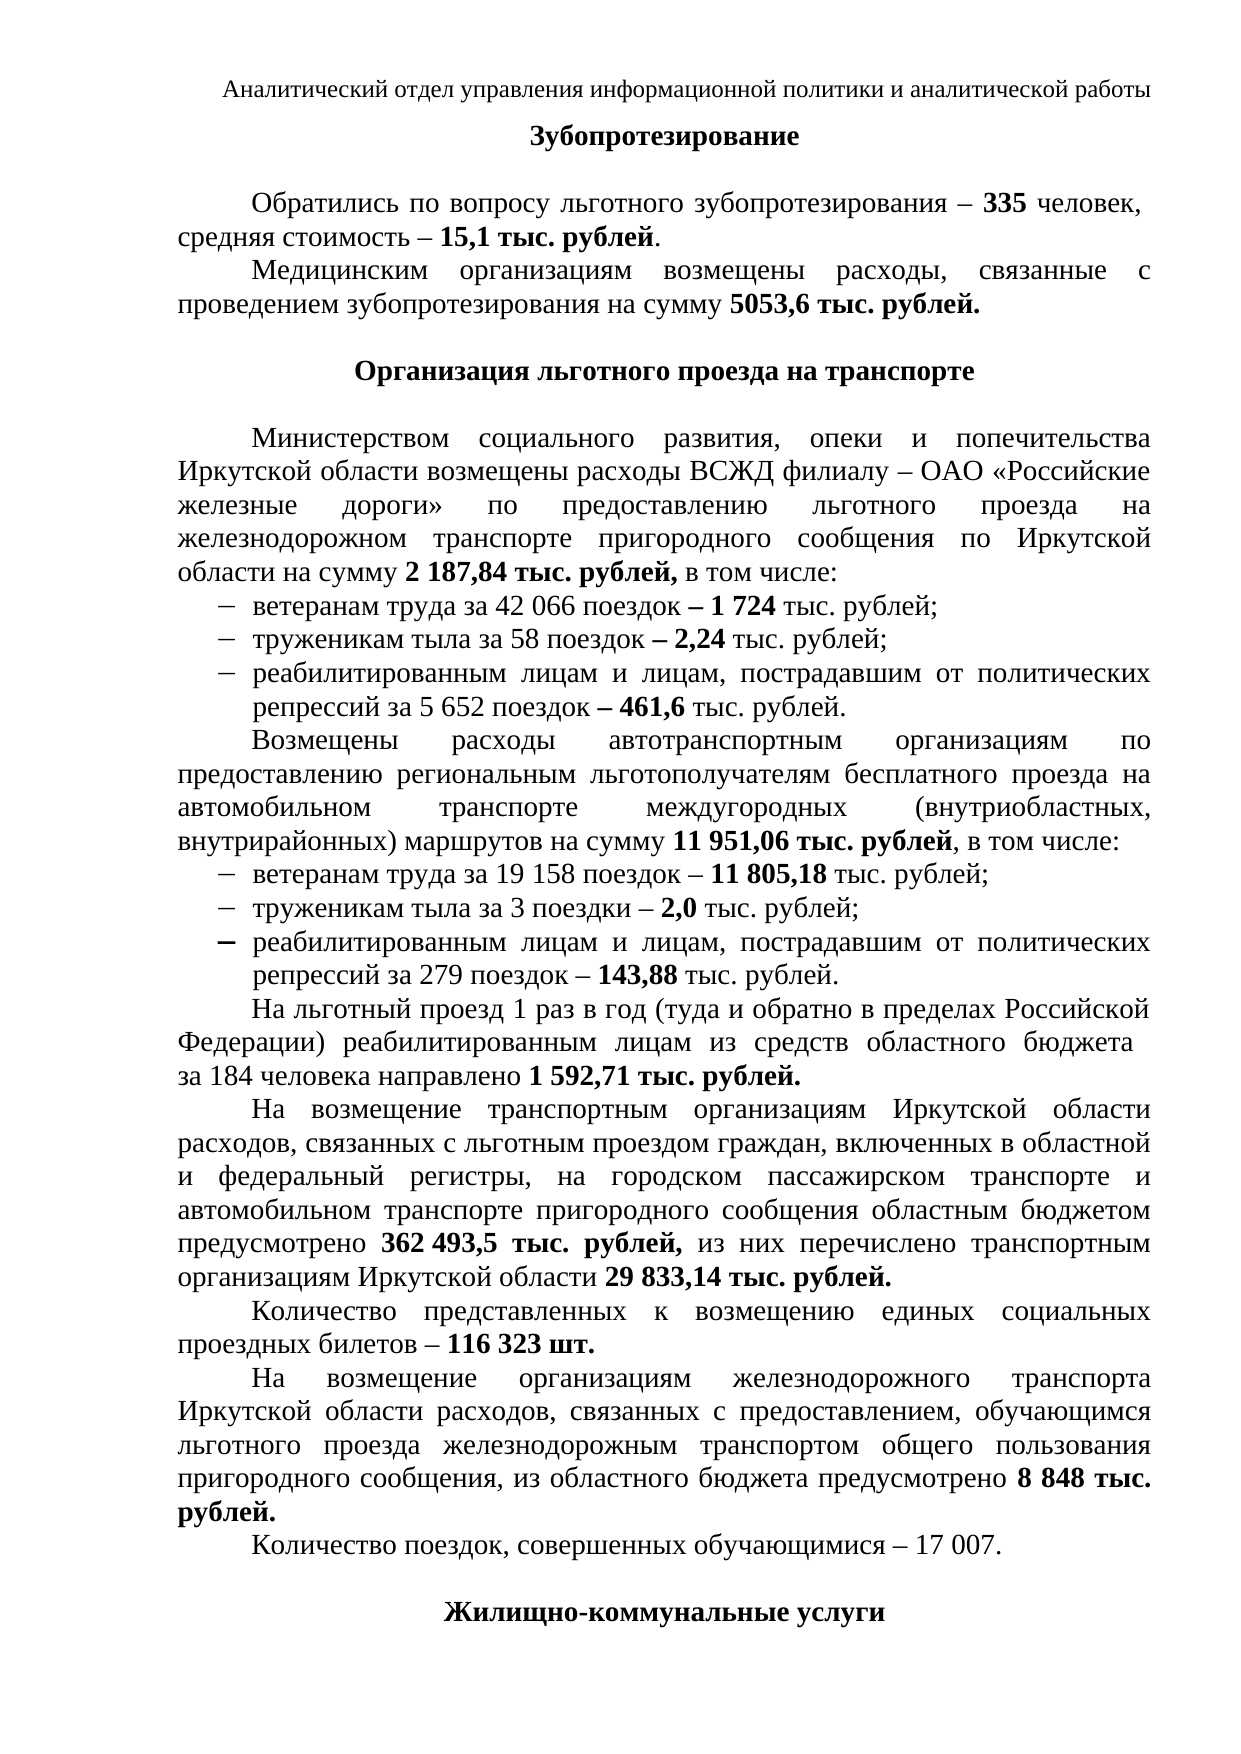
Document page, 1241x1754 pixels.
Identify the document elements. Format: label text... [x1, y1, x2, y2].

text На возмещение транспортным организациям Иркутской области расходов, связанных с льготным проездом граждан, включенных в областной и федеральный регистры, на городском пассажирском транспорте и автомобильном транспорте пригородного сообщения областным бюджетом предусмотрено 362 493,5 тыс. рублей, из них перечислено транспортным организациям Иркутской области 29 833,14 тыс. рублей. [177, 1091, 1152, 1293]
list реабилитированным лицам и лицам, пострадавшим от политических репрессий за 5 652 поездок – 461,6 тыс. рублей. [215, 655, 1152, 722]
text Организация льготного проезда на транспорте [177, 353, 1152, 386]
text На льготный проезд 1 раз в год (туда и обратно в пределах Российской Федерации) реабилитированным лицам из средств областного бюджета за 184 человека направлено 1 592,71 тыс. рублей. [177, 991, 1152, 1091]
list труженикам тыла за 3 поездки – 2,0 тыс. рублей; [215, 890, 1152, 924]
list ветеранам труда за 19 158 поездок – 11 805,18 тыс. рублей; [215, 856, 1152, 890]
text Зубопротезирование [177, 118, 1152, 152]
text Количество поездок, совершенных обучающимися – 17 007. [177, 1527, 1152, 1561]
text Жилищно-коммунальные услуги [177, 1594, 1152, 1628]
text Министерством социального развития, опеки и попечительства Иркутской области возмещены расходы ВСЖД филиалу – ОАО «Российские железные дороги» по предоставлению льготного проезда на железнодорожном транспорте пригородного сообщения по Иркутской области на сумму 2 187,84 тыс. рублей, в том числе: [177, 420, 1152, 588]
list реабилитированным лицам и лицам, пострадавшим от политических репрессий за 279 поездок – 143,88 тыс. рублей. [215, 924, 1152, 991]
text Медицинским организациям возмещены расходы, связанные с проведением зубопротезирования на сумму 5053,6 тыс. рублей. [177, 252, 1152, 319]
list ветеранам труда за 42 066 поездок – 1 724 тыс. рублей; [215, 588, 1152, 621]
text Обратились по вопросу льготного зубопротезирования – 335 человек, средняя стоимость – 15,1 тыс. рублей. [177, 185, 1152, 252]
text Количество представленных к возмещению единых социальных проездных билетов – 116 323 шт. [177, 1293, 1152, 1360]
list труженикам тыла за 58 поездок – 2,24 тыс. рублей; [215, 621, 1152, 655]
text На возмещение организациям железнодорожного транспорта Иркутской области расходов, связанных с предоставлением, обучающимся льготного проезда железнодорожным транспортом общего пользования пригородного сообщения, из областного бюджета предусмотрено 8 848 тыс. рублей. [177, 1360, 1152, 1527]
text Возмещены расходы автотранспортным организациям по предоставлению региональным льготополучателям бесплатного проезда на автомобильном транспорте междугородных (внутриобластных, внутрирайонных) маршрутов на сумму 11 951,06 тыс. рублей, в том числе: [177, 722, 1152, 856]
